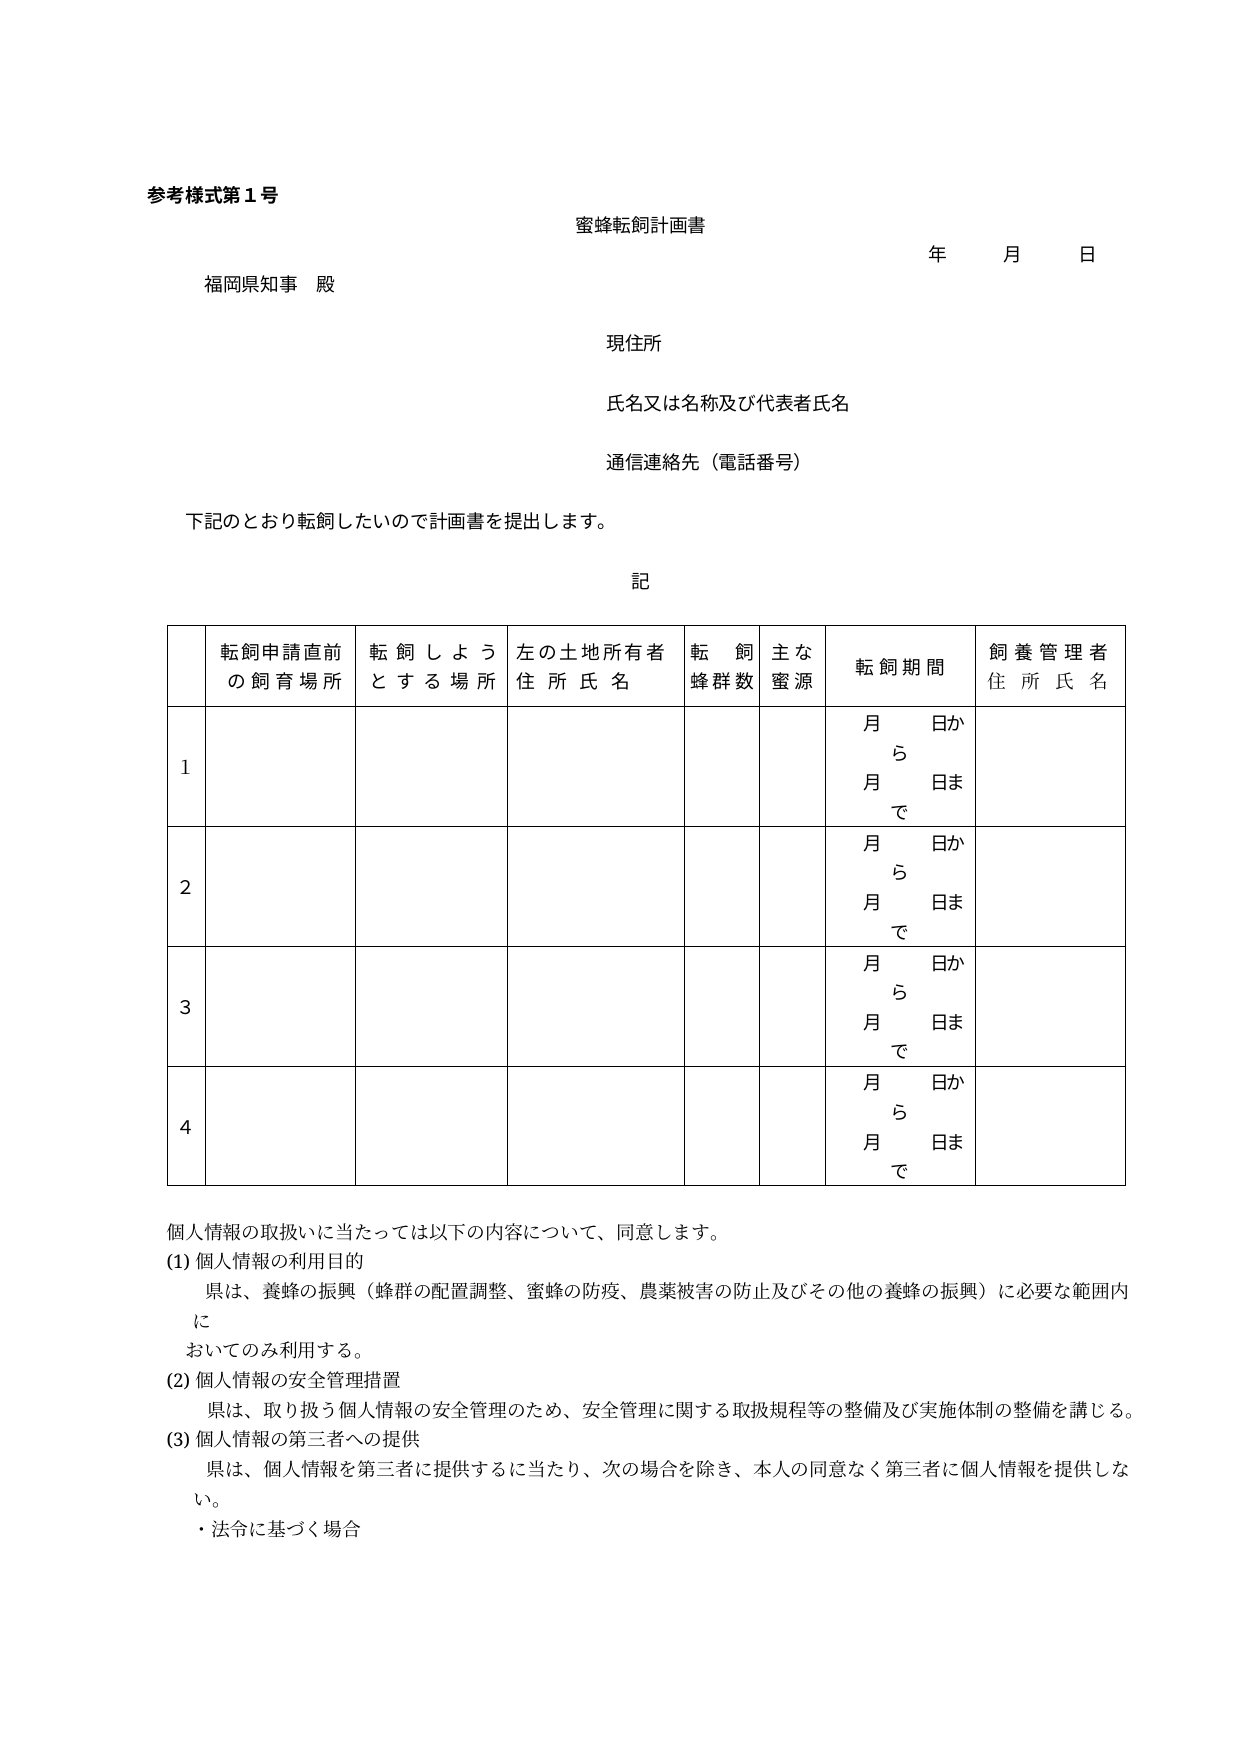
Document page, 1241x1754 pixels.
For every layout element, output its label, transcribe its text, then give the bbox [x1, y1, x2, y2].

table_cell [976, 827, 1125, 946]
table_header 転 飼 し よ う とする場所 [356, 626, 507, 706]
table_cell [685, 707, 759, 826]
table_cell 月 日から 月 日まで [826, 1067, 975, 1185]
table_cell [508, 827, 684, 946]
text ・法令に基づく場合 [148, 1513, 1134, 1543]
table_cell [206, 707, 355, 826]
table_cell [976, 707, 1125, 826]
table_cell [356, 827, 507, 946]
table_header 飼養管理者 住所氏名 [976, 626, 1125, 706]
table_cell ２ [168, 827, 205, 946]
table_cell 月 日から 月 日まで [826, 827, 975, 946]
table_cell [976, 947, 1125, 1066]
text 県は、個人情報を第三者に提供するに当たり、次の場合を除き、本人の同意なく第三者に個人情報を提供しない。 [193, 1454, 1134, 1513]
table_cell ３ [168, 947, 205, 1066]
table_header 転 飼 期 間 [826, 626, 975, 706]
text おいてのみ利用する。 [148, 1335, 1134, 1364]
text 現住所 [606, 328, 1134, 357]
table_cell [508, 1067, 684, 1185]
text 福岡県知事 殿 [148, 268, 1134, 298]
table_cell [685, 827, 759, 946]
table_cell [508, 707, 684, 826]
table_header 主 な 蜜 源 [760, 626, 825, 706]
table_cell [976, 1067, 1125, 1185]
table_header 転飼 蜂群数 [685, 626, 759, 706]
text 県は、養蜂の振興（蜂群の配置調整、蜜蜂の防疫、農薬被害の防止及びその他の養蜂の振興）に必要な範囲内に [192, 1276, 1134, 1335]
text 年 月 日 [185, 239, 1097, 268]
table_cell [206, 1067, 355, 1185]
text 下記のとおり転飼したいので計画書を提出します。 [148, 506, 1134, 536]
subtitle 記 [148, 565, 1134, 595]
table_cell 月 日から 月 日まで [826, 947, 975, 1066]
table_cell １ [168, 707, 205, 826]
table_header 転飼申請直前 の飼育場所 [206, 626, 355, 706]
text (2) 個人情報の安全管理措置 [148, 1364, 1134, 1394]
table_cell [760, 827, 825, 946]
table_cell ４ [168, 1067, 205, 1185]
text 蜜蜂転飼計画書 [148, 209, 1134, 239]
text (1) 個人情報の利用目的 [148, 1246, 1134, 1276]
table_cell 月 日から 月 日まで [826, 707, 975, 826]
table_cell [356, 1067, 507, 1185]
text 参考様式第１号 [148, 179, 1134, 209]
table_cell [685, 947, 759, 1066]
text 通信連絡先（電話番号） [606, 446, 1134, 476]
table_header 左の土地所有者 住所氏名 [508, 626, 684, 706]
text 県は、取り扱う個人情報の安全管理のため、安全管理に関する取扱規程等の整備及び実施体制の整備を講じる。 [177, 1394, 1134, 1424]
text 個人情報の取扱いに当たっては以下の内容について、同意します。 [148, 1216, 1134, 1246]
table_cell [685, 1067, 759, 1185]
table_cell [356, 947, 507, 1066]
table_header [168, 626, 205, 706]
table_cell [356, 707, 507, 826]
table_cell [206, 827, 355, 946]
table_cell [206, 947, 355, 1066]
table_cell [760, 947, 825, 1066]
text (3) 個人情報の第三者への提供 [148, 1424, 1134, 1454]
table_cell [760, 1067, 825, 1185]
text 氏名又は名称及び代表者氏名 [606, 387, 1134, 417]
table_cell [508, 947, 684, 1066]
table_cell [760, 707, 825, 826]
